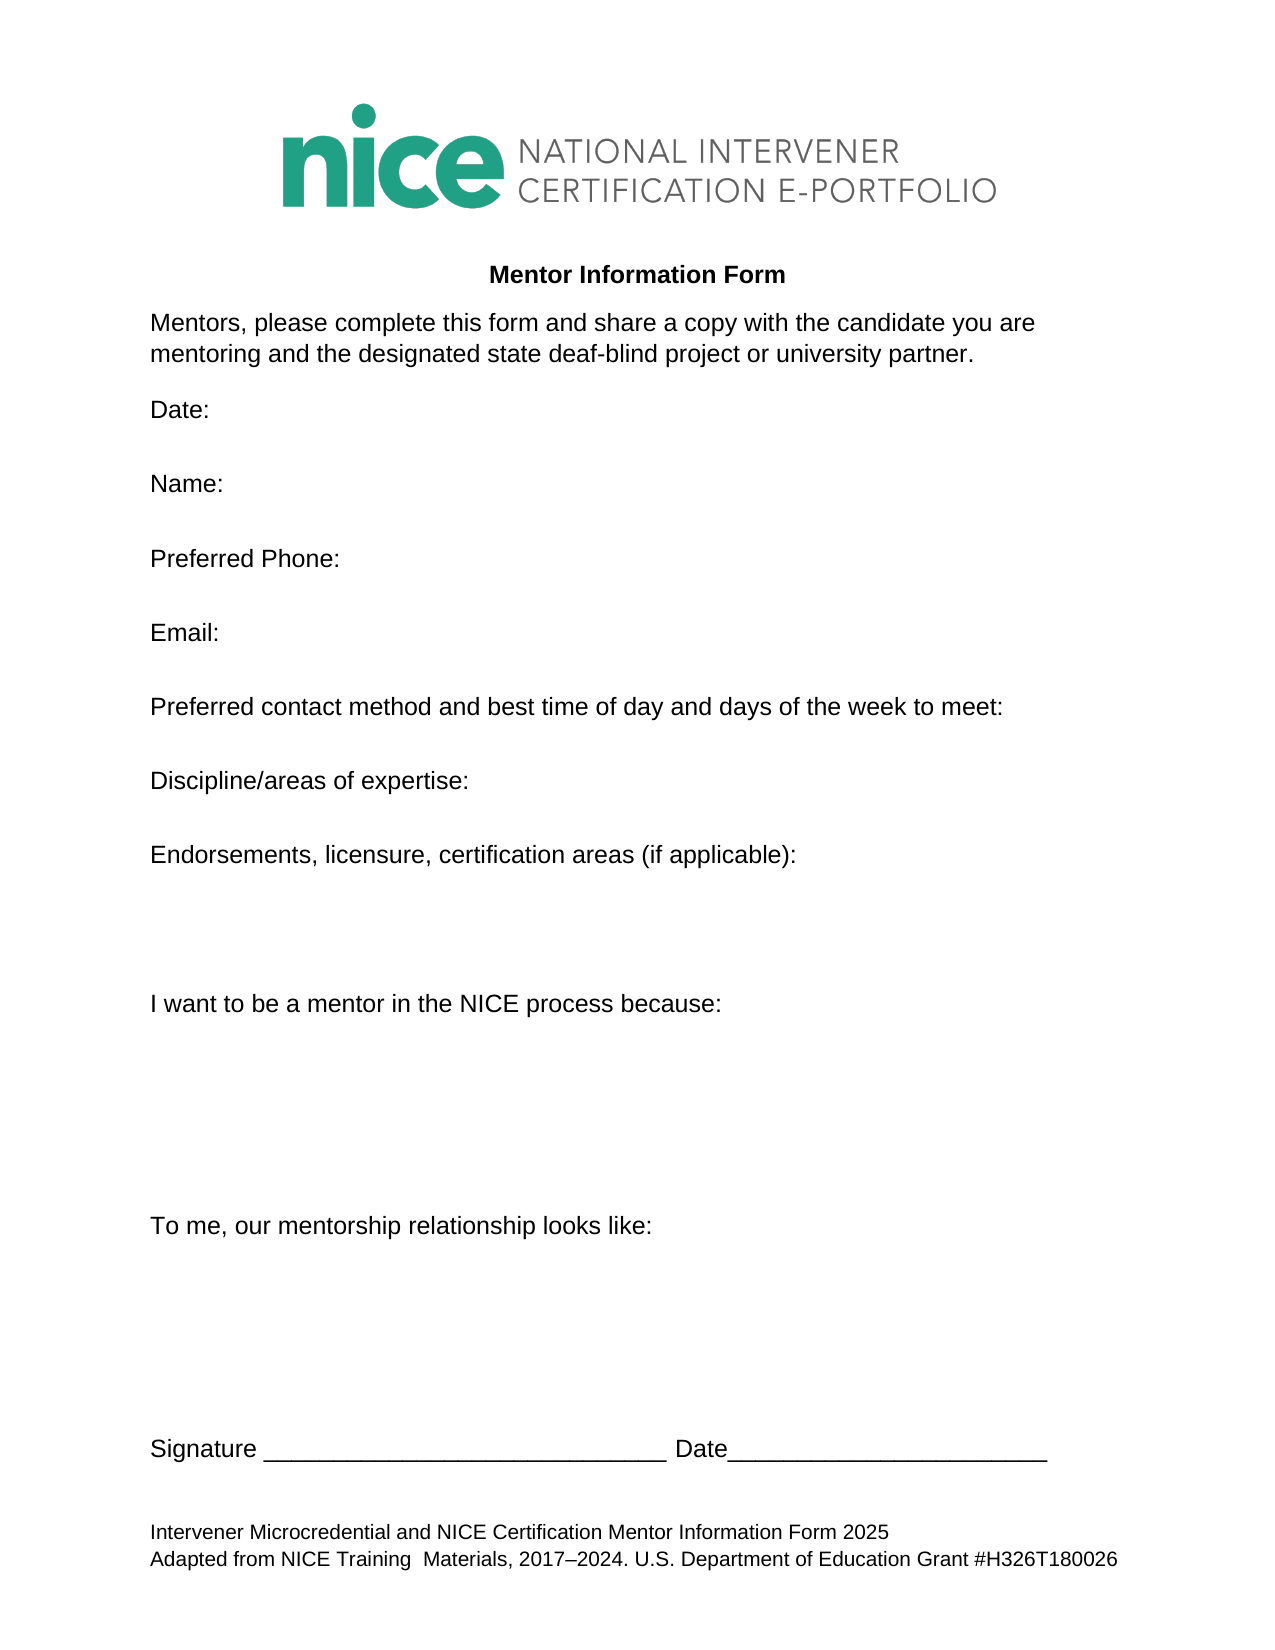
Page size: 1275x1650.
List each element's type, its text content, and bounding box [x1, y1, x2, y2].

text Discipline/areas of expertise: [150, 766, 1125, 795]
text Preferred contact method and best time of day and days of the week to meet: [150, 692, 1125, 721]
text Date: [150, 395, 1125, 424]
picture [277, 90, 999, 242]
text Mentor Information Form [150, 260, 1125, 289]
text Endorsements, licensure, certification areas (if applicable): [150, 840, 1125, 869]
text Signature _____________________________ Date_______________________ [150, 1433, 1125, 1462]
text I want to be a mentor in the NICE process because: [150, 988, 1125, 1017]
text To me, our mentorship relationship looks like: [150, 1211, 1125, 1240]
text Mentors, please complete this form and share a copy with the candidate you are mentoring and the designated state deaf-blind project or university partner. [150, 308, 1125, 368]
text Email: [150, 618, 1125, 646]
text Name: [150, 469, 1125, 498]
text Preferred Phone: [150, 543, 1125, 572]
